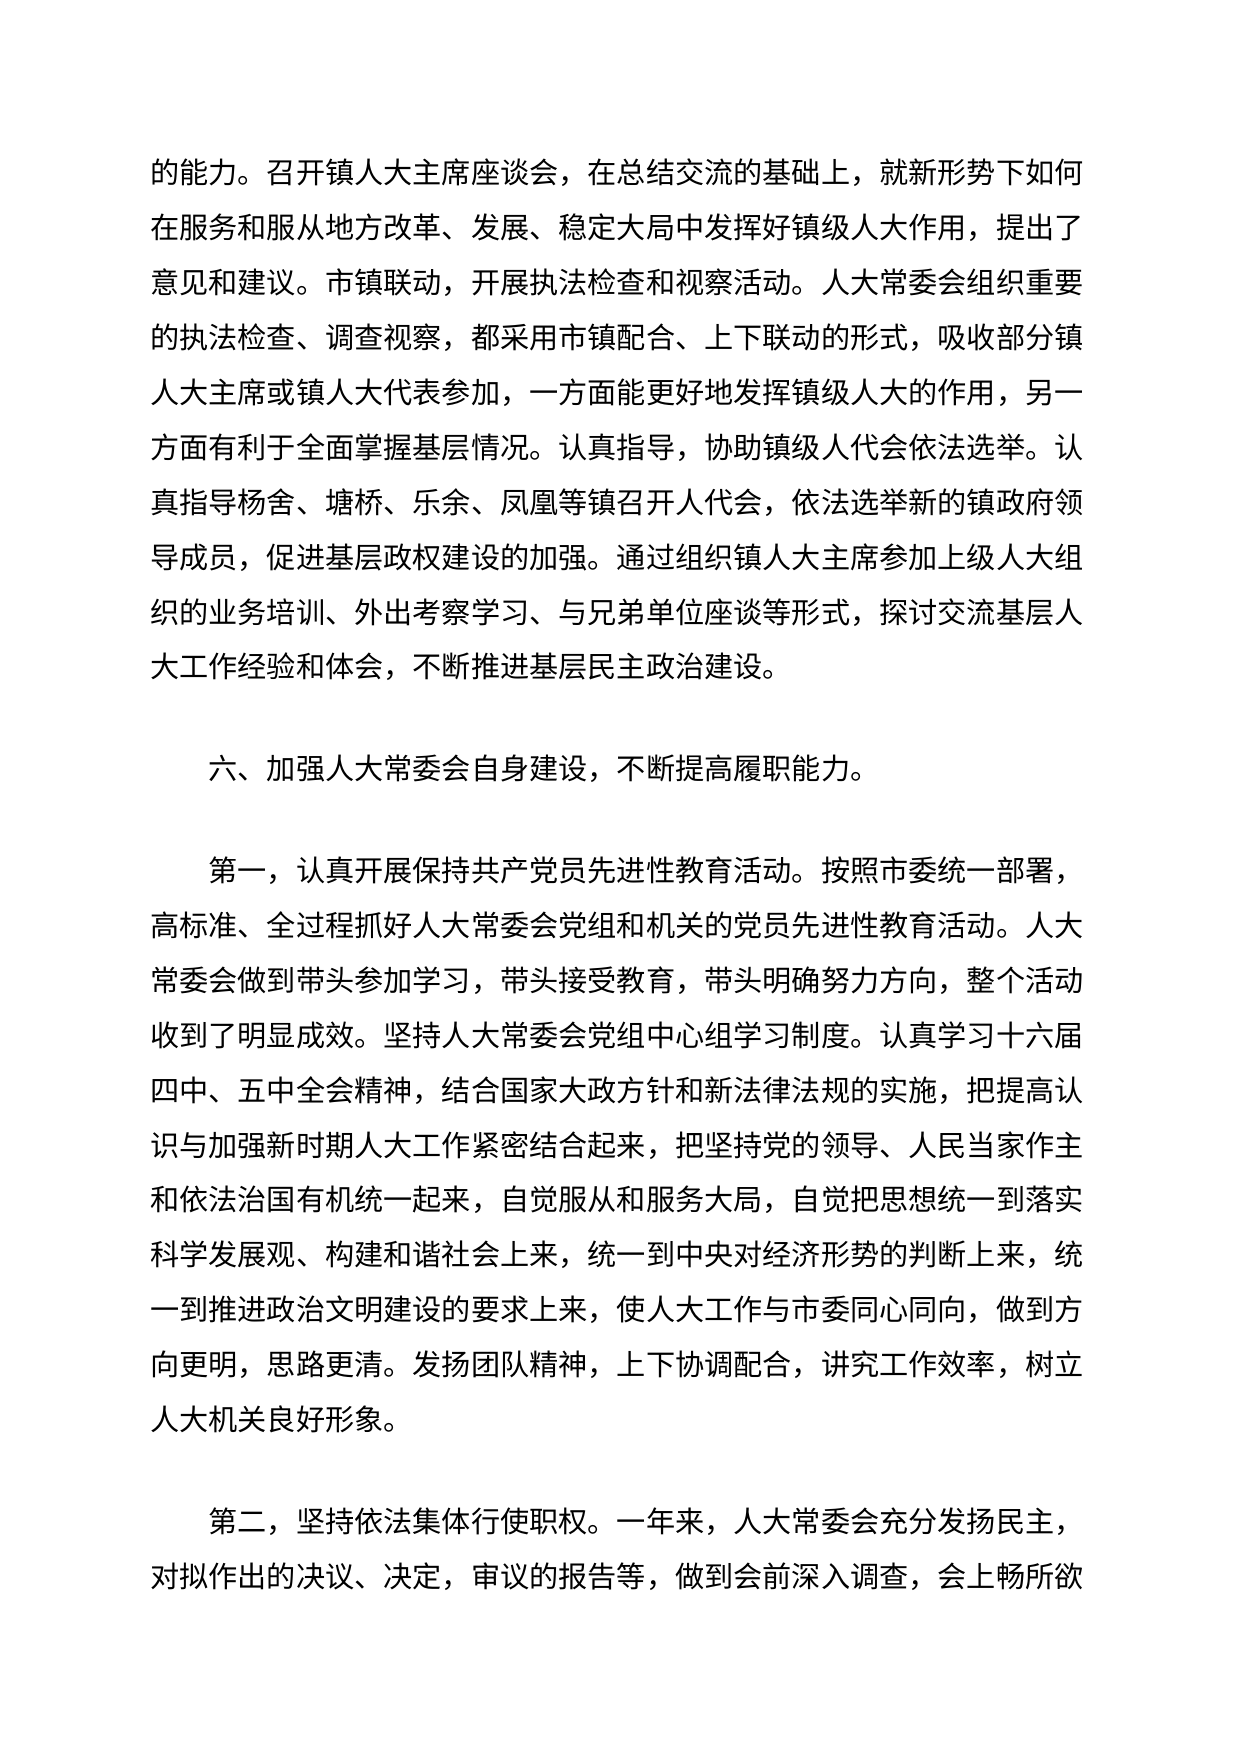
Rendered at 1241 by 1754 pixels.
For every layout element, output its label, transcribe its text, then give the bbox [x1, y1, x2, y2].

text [150, 150, 1090, 686]
text 六、加强人大常委会自身建设，不断提高履职能力。 [150, 746, 1090, 788]
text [150, 1498, 1090, 1596]
text 第一，认真开展保持共产党员先进性教育活动。按照市委统一部署，高标准、全过程抓好人大常委会党组和机关的党员先进性教育活动。人大常委会做到带头参加学习，带头接受教育，带头明确努力方向，整个活动收到了明显成效。坚持人大常委会党组中心组学习制度。认真学习十六届四中、五中全会精神，结合国家大政方针和新法律法规的实施，把提高认识与加强新时期人大工作紧密结合起来，把坚持党的领导、人民当家作主和依法治国有机统一起来，自觉服从和服务大局，自觉把思想统一到落实科学发展观、构建和谐社会上来，统一到中央对经济形势的判断上来，统一到推进政治文明建设的要求上来，使人大工作与市委同心同向，做到方向更明，思路更清。发扬团队精神，上下协调配合，讲究工作效率，树立人大机关良好形象。 [150, 848, 1090, 1439]
